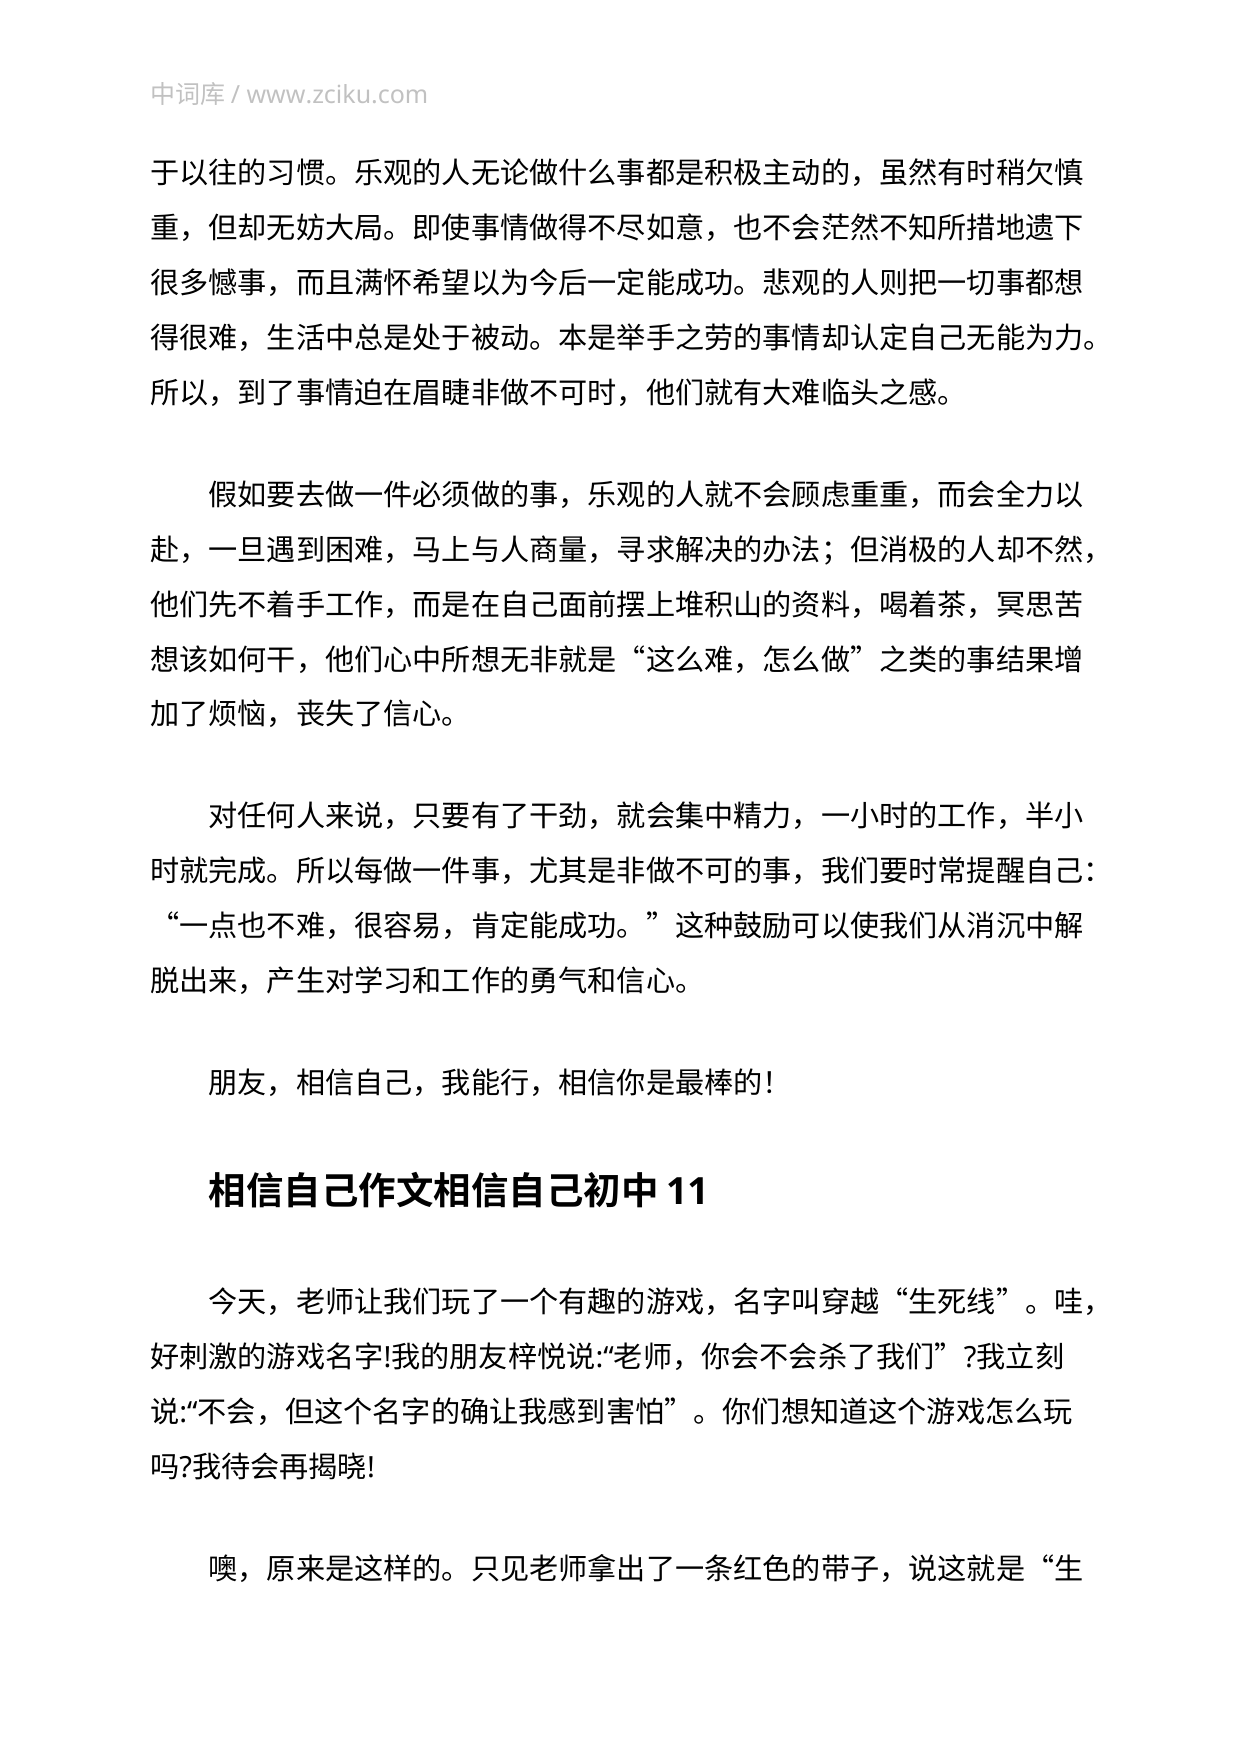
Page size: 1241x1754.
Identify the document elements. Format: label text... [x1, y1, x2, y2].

text 朋友，相信自己，我能行，相信你是最棒的！ [150, 1059, 1090, 1101]
text 假如要去做一件必须做的事，乐观的人就不会顾虑重重，而会全力以赴，一旦遇到困难，马上与人商量，寻求解决的办法；但消极的人却不然，他们先不着手工作，而是在自己面前摆上堆积山的资料，喝着茶，冥思苦想该如何干，他们心中所想无非就是“这么难，怎么做”之类的事结果增加了烦恼，丧失了信心。 [150, 471, 1090, 733]
text 今天，老师让我们玩了一个有趣的游戏，名字叫穿越“生死线”。哇，好刺激的游戏名字!我的朋友梓悦说:“老师，你会不会杀了我们”?我立刻说:“不会，但这个名字的确让我感到害怕”。你们想知道这个游戏怎么玩吗?我待会再揭晓! [150, 1278, 1090, 1486]
text 相信自己作文相信自己初中11 [150, 1161, 1090, 1215]
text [150, 150, 1090, 412]
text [150, 1545, 1090, 1588]
text 对任何人来说，只要有了干劲，就会集中精力，一小时的工作，半小时就完成。所以每做一件事，尤其是非做不可的事，我们要时常提醒自己：“一点也不难，很容易，肯定能成功。”这种鼓励可以使我们从消沉中解脱出来，产生对学习和工作的勇气和信心。 [150, 793, 1090, 1000]
